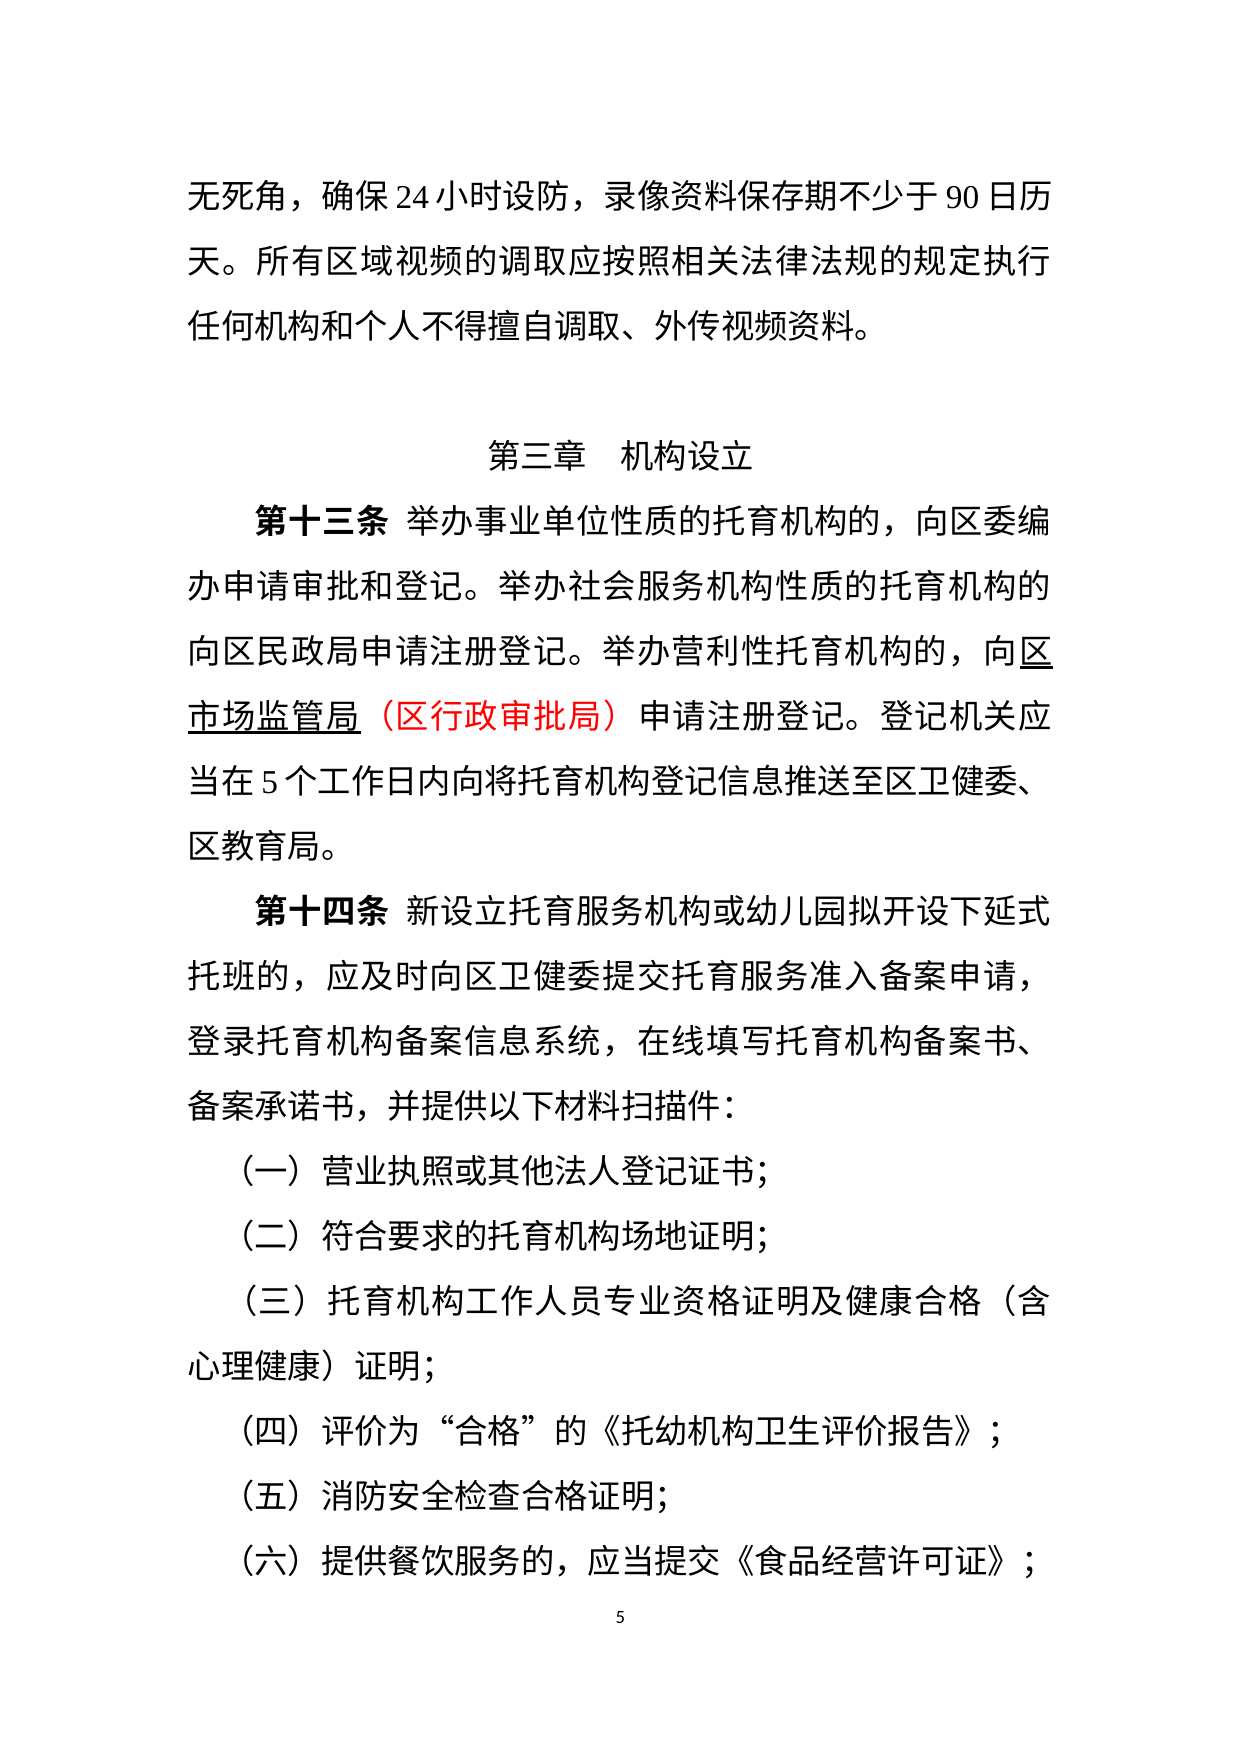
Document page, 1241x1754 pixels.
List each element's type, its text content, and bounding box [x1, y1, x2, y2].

text （二）符合要求的托育机构场地证明； [187, 1202, 1053, 1267]
text 第十四条 新设立托育服务机构或幼儿园拟开设下延式托班的，应及时向区卫健委提交托育服务准入备案申请，登录托育机构备案信息系统，在线填写托育机构备案书、备案承诺书，并提供以下材料扫描件： [187, 877, 1053, 1137]
text 第三章 机构设立 [187, 422, 1053, 487]
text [187, 162, 1053, 357]
text （四）评价为“合格”的《托幼机构卫生评价报告》； [187, 1397, 1053, 1462]
text （一）营业执照或其他法人登记证书； [187, 1137, 1053, 1202]
text 第十三条 举办事业单位性质的托育机构的，向区委编办申请审批和登记。举办社会服务机构性质的托育机构的，向区民政局申请注册登记。举办营利性托育机构的，向区市场监管局（区行政审批局）申请注册登记。登记机关应当在5个工作日内向将托育机构登记信息推送至区卫健委、区教育局。 [187, 487, 1053, 877]
text （五）消防安全检查合格证明； [187, 1462, 1053, 1527]
text （三）托育机构工作人员专业资格证明及健康合格（含心理健康）证明； [187, 1267, 1053, 1397]
text （六）提供餐饮服务的，应当提交《食品经营许可证》； [187, 1527, 1053, 1592]
